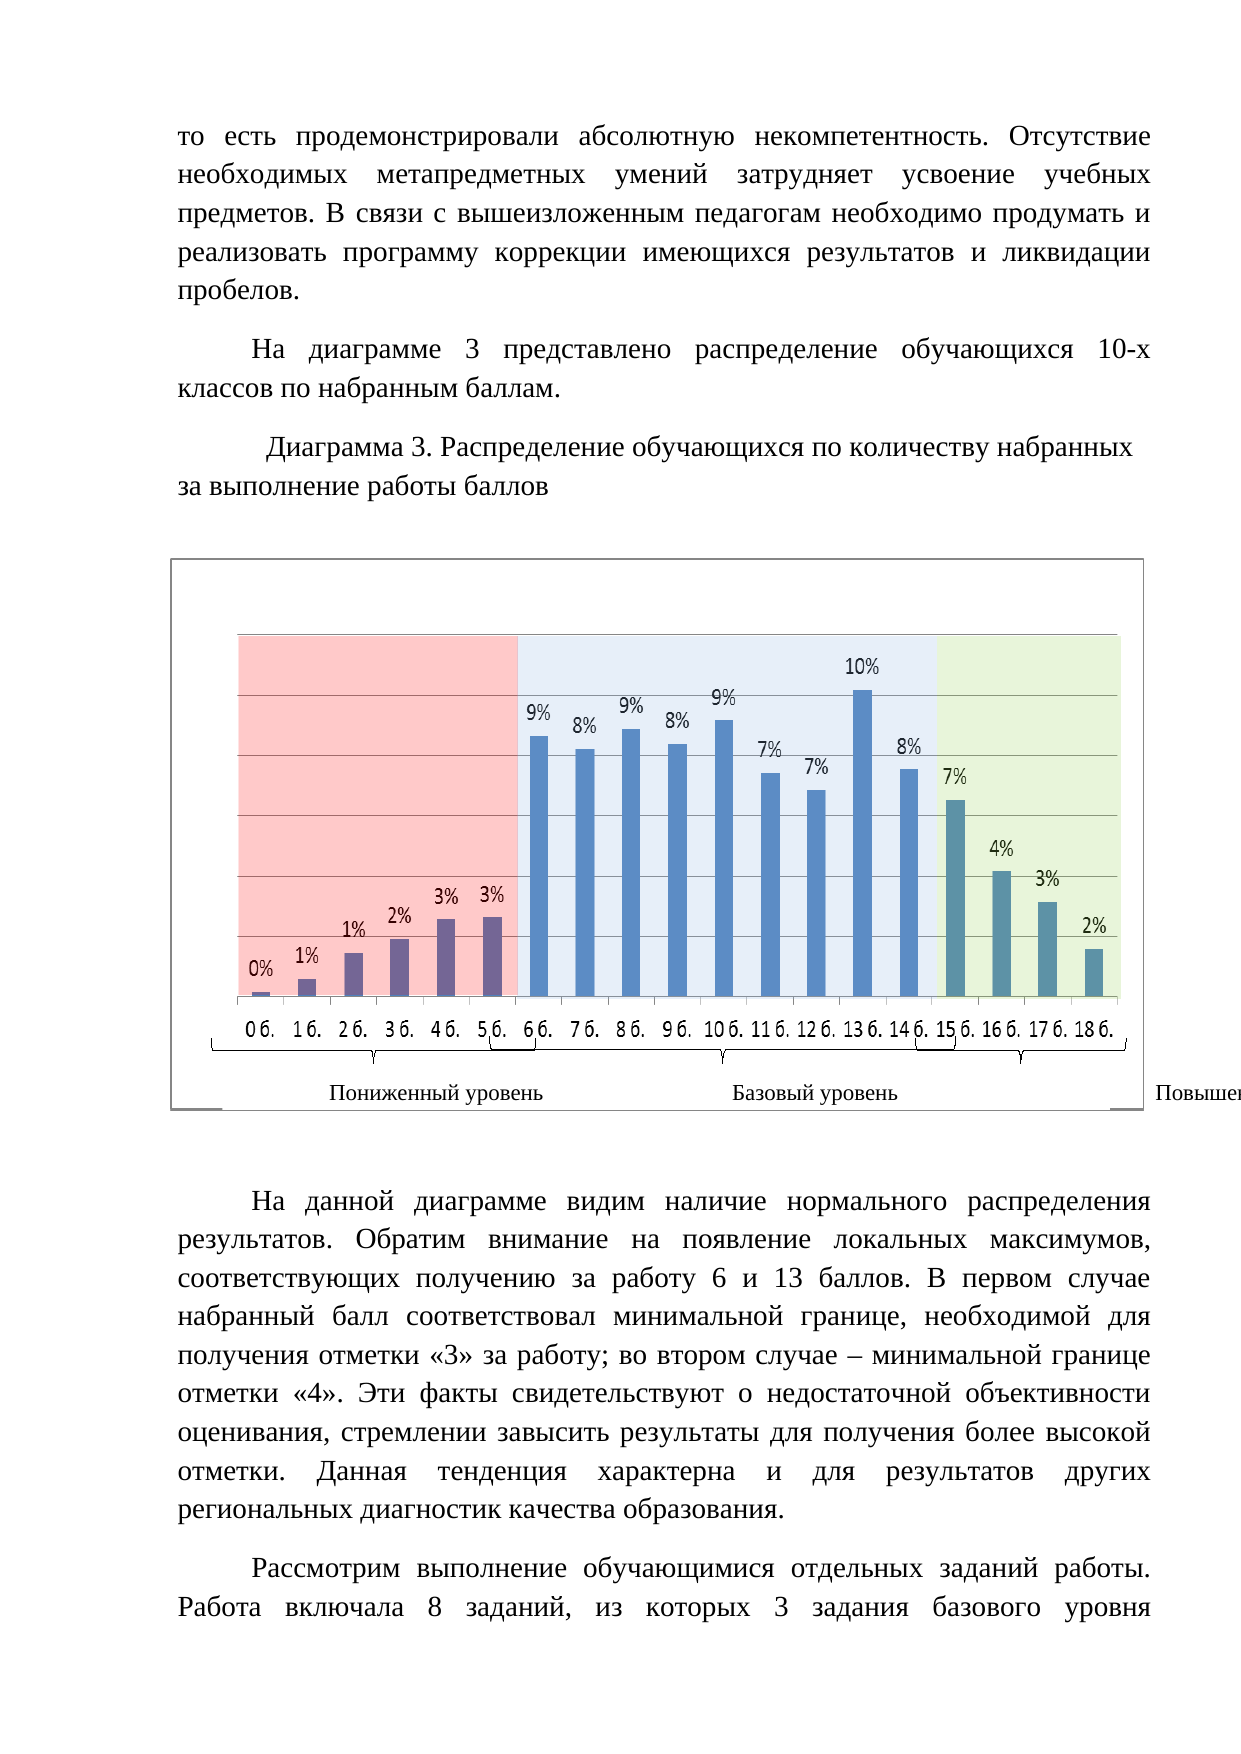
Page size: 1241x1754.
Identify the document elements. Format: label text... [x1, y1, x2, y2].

text На данной диаграмме видим наличие нормального распределения результатов. Обратим внимание на появление локальных максимумов, соответствующих получению за работу 6 и 13 баллов. В первом случае набранный балл соответствовал минимальной границе, необходимой для получения отметки «3» за работу; во втором случае – минимальной границе отметки «4». Эти факты свидетельствуют о недостаточной объективности оценивания, стремлении завысить результаты для получения более высокой отметки. Данная тенденция характерна и для результатов других региональных диагностик качества образования. [177, 1183, 1152, 1525]
text На диаграмме 3 представлено распределение обучающихся 10-х классов по набранным баллам. [177, 332, 1152, 404]
picture [170, 558, 1144, 1111]
text Диаграмма 3. Распределение обучающихся по количеству набранных за выполнение работы баллов [177, 429, 1152, 502]
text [177, 118, 1152, 306]
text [177, 1551, 1152, 1623]
